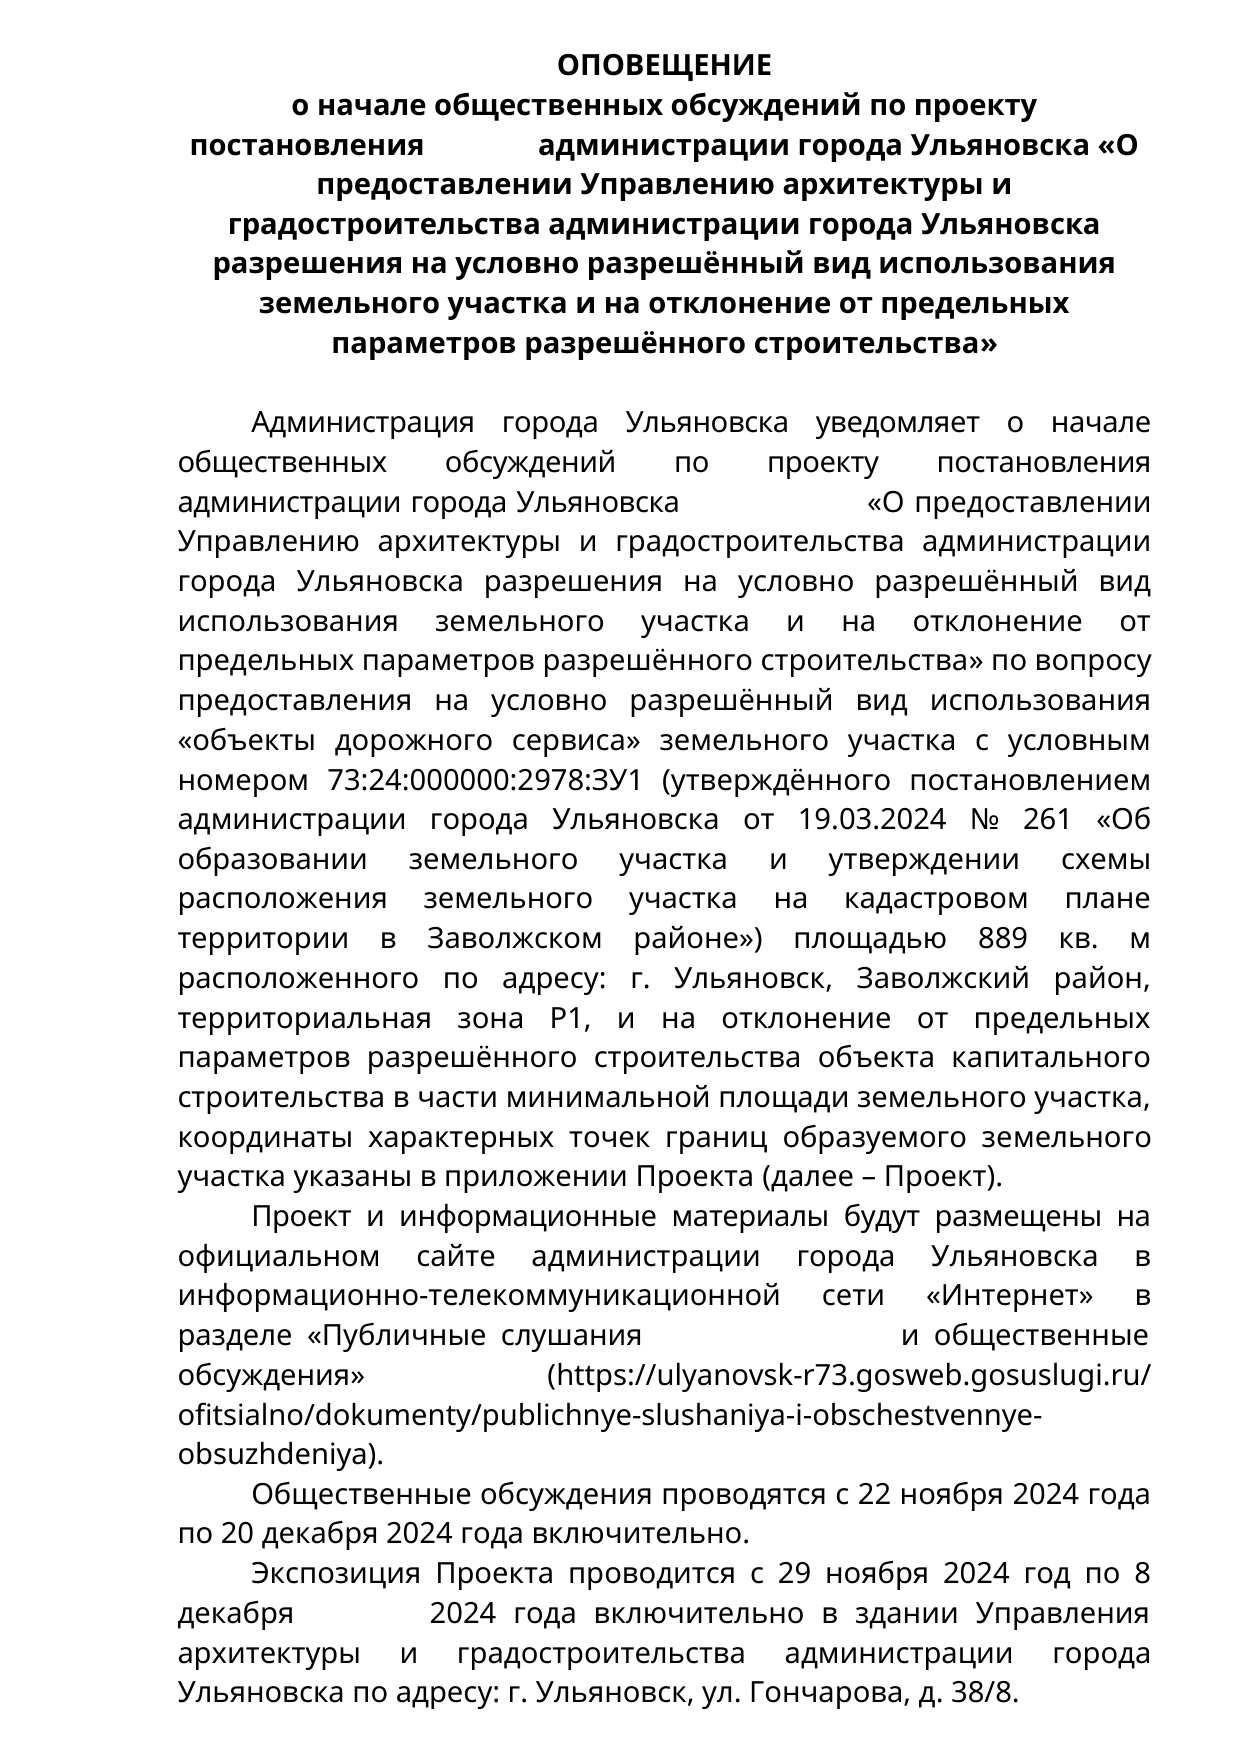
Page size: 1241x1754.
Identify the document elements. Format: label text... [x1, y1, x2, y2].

text Экспозиция Проекта проводится с 29 ноября 2024 год по 8 декабря 2024 года включительно в здании Управления архитектуры и градостроительства администрации города Ульяновска по адресу: г. Ульяновск, ул. Гончарова, д. 38/8. [177, 1552, 1152, 1711]
text Общественные обсуждения проводятся с 22 ноября 2024 года по 20 декабря 2024 года включительно. [177, 1473, 1152, 1552]
list Проект и информационные материалы будут размещены на официальном сайте администрации города Ульяновска в информационно-телекоммуникационной сети «Интернет» в разделе «Публичные слушания и общественные обсуждения» (https://ulyanovsk-r73.gosweb.gosuslugi.ru/ ofitsialno/dokumenty/publichnye-slushaniya-i-obschestvennye-obsuzhdeniya). [177, 1195, 1152, 1354]
list Проект и информационные материалы будут размещены на официальном сайте администрации города Ульяновска в информационно-телекоммуникационной сети «Интернет» в разделе «Публичные слушания и общественные обсуждения» (https://ulyanovsk-r73.gosweb.gosuslugi.ru/ ofitsialno/dokumenty/publichnye-slushaniya-i-obschestvennye-obsuzhdeniya). [177, 1354, 1152, 1473]
text Администрация города Ульяновска уведомляет о начале общественных обсуждений по проекту постановления администрации города Ульяновска «О предоставлении Управлению архитектуры и градостроительства администрации города Ульяновска разрешения на условно разрешённый вид использования земельного участка и на отклонение от предельных параметров разрешённого строительства» по вопросу предоставления на условно разрешённый вид использования «объекты дорожного сервиса» земельного участка с условным номером 73:24:000000:2978:ЗУ1 (утверждённого постановлением администрации города Ульяновска от 19.03.2024 № 261 «Об образовании земельного участка и утверждении схемы расположения земельного участка на кадастровом плане территории в Заволжском районе») площадью 889 кв. м расположенного по адресу: г. Ульяновск, Заволжский район, территориальная зона Р1, и на отклонение от предельных параметров разрешённого строительства объекта капитального строительства в части минимальной площади земельного участка, координаты характерных точек границ образуемого земельного участка указаны в приложении Проекта (далее – Проект). [177, 402, 1152, 1195]
text ОПОВЕЩЕНИЕ [177, 44, 1152, 84]
title о начале общественных обсуждений по проекту постановления администрации города Ульяновска «О предоставлении Управлению архитектуры и градостроительства администрации города Ульяновска разрешения на условно разрешённый вид использования земельного участка и на отклонение от предельных параметров разрешённого строительства» [177, 84, 1152, 362]
